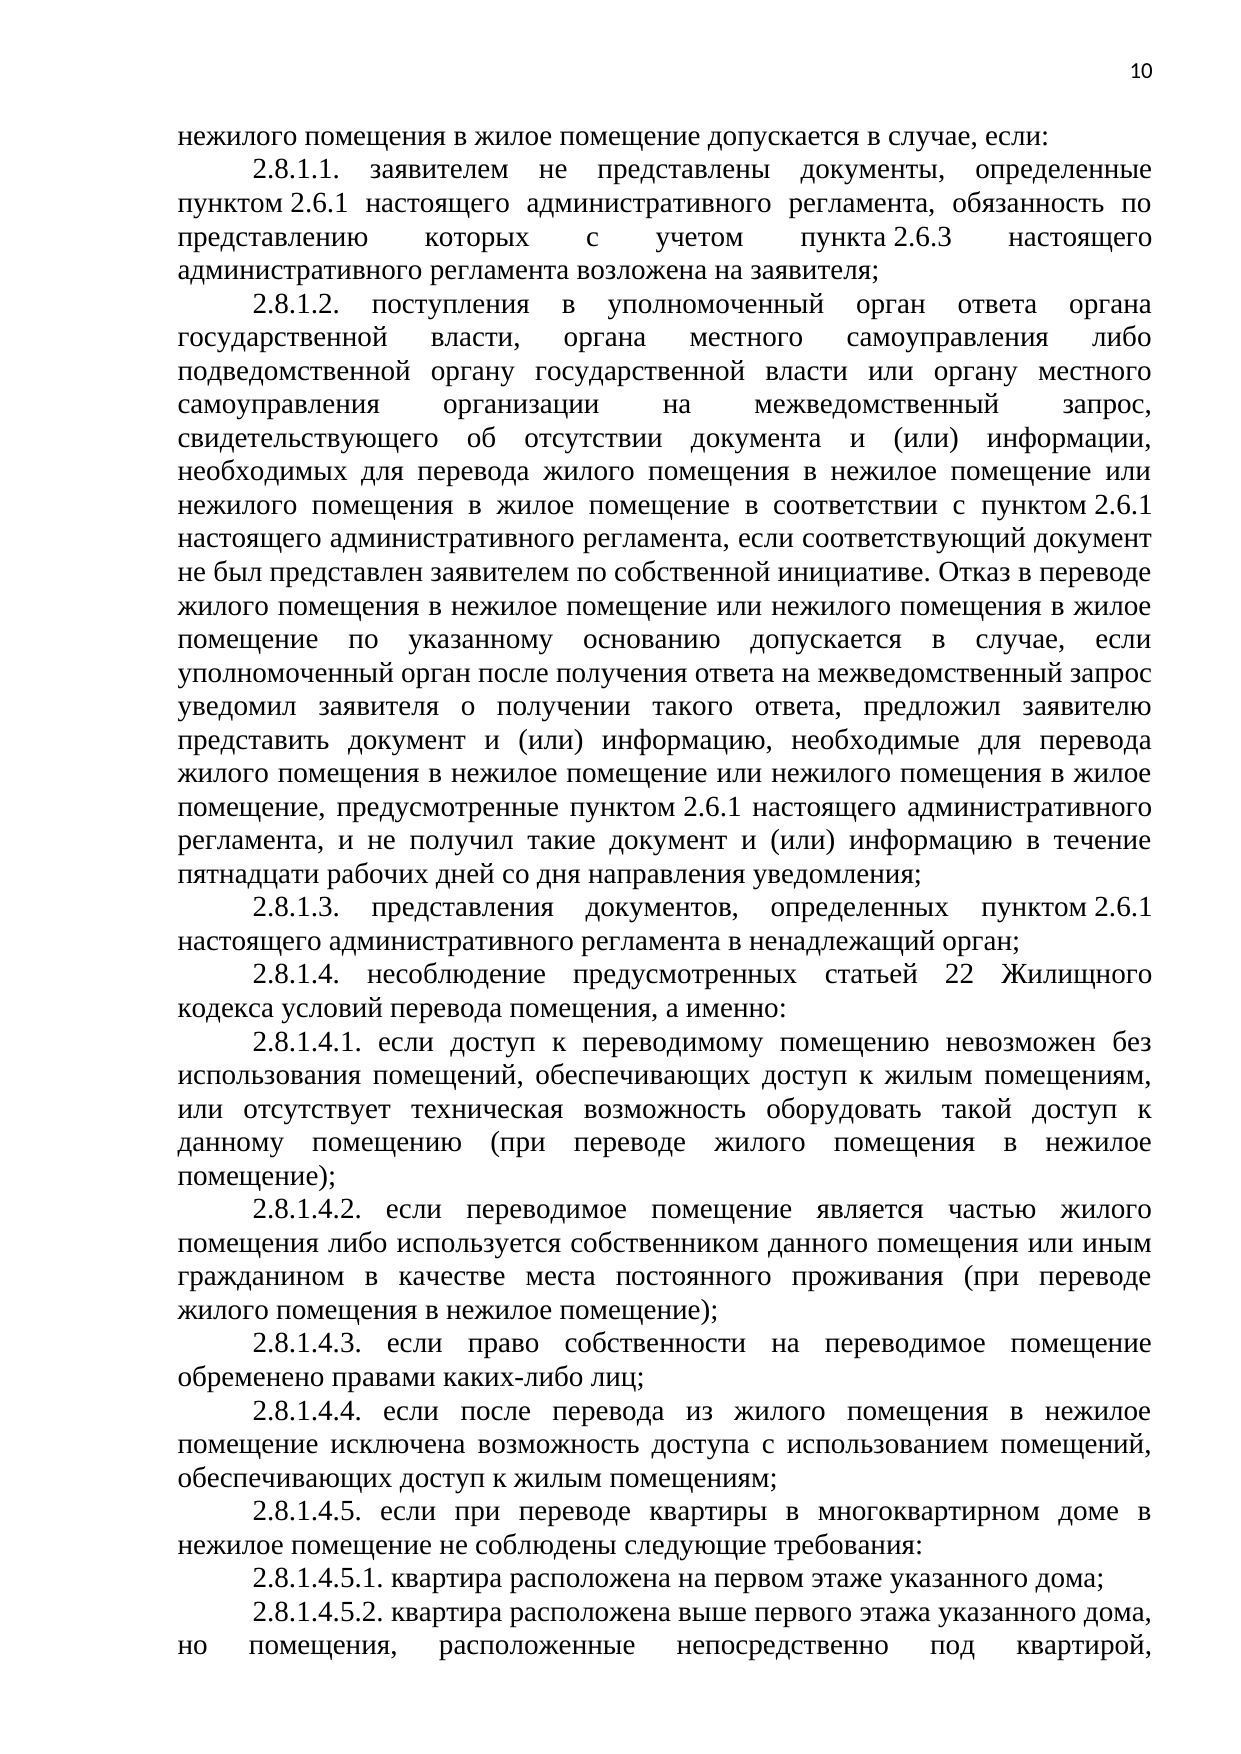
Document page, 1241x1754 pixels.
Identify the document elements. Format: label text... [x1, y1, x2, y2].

text 2.8.1.3. представления документов, определенных пунктом 2.6.1 настоящего административного регламента в ненадлежащий орган; [177, 889, 1152, 957]
text 2.8.1.1. заявителем не представлены документы, определенные пунктом 2.6.1 настоящего административного регламента, обязанность по представлению которых с учетом пункта 2.6.3 настоящего административного регламента возложена на заявителя; [177, 152, 1152, 286]
text 2.8.1.4. несоблюдение предусмотренных статьей 22 Жилищного кодекса условий перевода помещения, а именно: [177, 957, 1152, 1024]
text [177, 1594, 1152, 1661]
text 2.8.1.4.4. если после перевода из жилого помещения в нежилое помещение исключена возможность доступа с использованием помещений, обеспечивающих доступ к жилым помещениям; [177, 1393, 1152, 1493]
text 2.8.1.4.1. если доступ к переводимому помещению невозможен без использования помещений, обеспечивающих доступ к жилым помещениям, или отсутствует техническая возможность оборудовать такой доступ к данному помещению (при переводе жилого помещения в нежилое помещение); [177, 1024, 1152, 1191]
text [177, 118, 1152, 152]
text 2.8.1.2. поступления в уполномоченный орган ответа органа государственной власти, органа местного самоуправления либо подведомственной органу государственной власти или органу местного самоуправления организации на межведомственный запрос, свидетельствующего об отсутствии документа и (или) информации, необходимых для перевода жилого помещения в нежилое помещение или нежилого помещения в жилое помещение в соответствии с пунктом 2.6.1 настоящего административного регламента, если соответствующий документ не был представлен заявителем по собственной инициативе. Отказ в переводе жилого помещения в нежилое помещение или нежилого помещения в жилое помещение по указанному основанию допускается в случае, если уполномоченный орган после получения ответа на межведомственный запрос уведомил заявителя о получении такого ответа, предложил заявителю представить документ и (или) информацию, необходимые для перевода жилого помещения в нежилое помещение или нежилого помещения в жилое помещение, предусмотренные пунктом 2.6.1 настоящего административного регламента, и не получил такие документ и (или) информацию в течение пятнадцати рабочих дней со дня направления уведомления; [177, 286, 1152, 889]
text 2.8.1.4.3. если право собственности на переводимое помещение обременено правами каких-либо лиц; [177, 1326, 1152, 1393]
text 2.8.1.4.2. если переводимое помещение является частью жилого помещения либо используется собственником данного помещения или иным гражданином в качестве места постоянного проживания (при переводе жилого помещения в нежилое помещение); [177, 1191, 1152, 1326]
text 2.8.1.4.5. если при переводе квартиры в многоквартирном доме в нежилое помещение не соблюдены следующие требования: [177, 1493, 1152, 1560]
text 2.8.1.4.5.1. квартира расположена на первом этаже указанного дома; [177, 1560, 1152, 1594]
